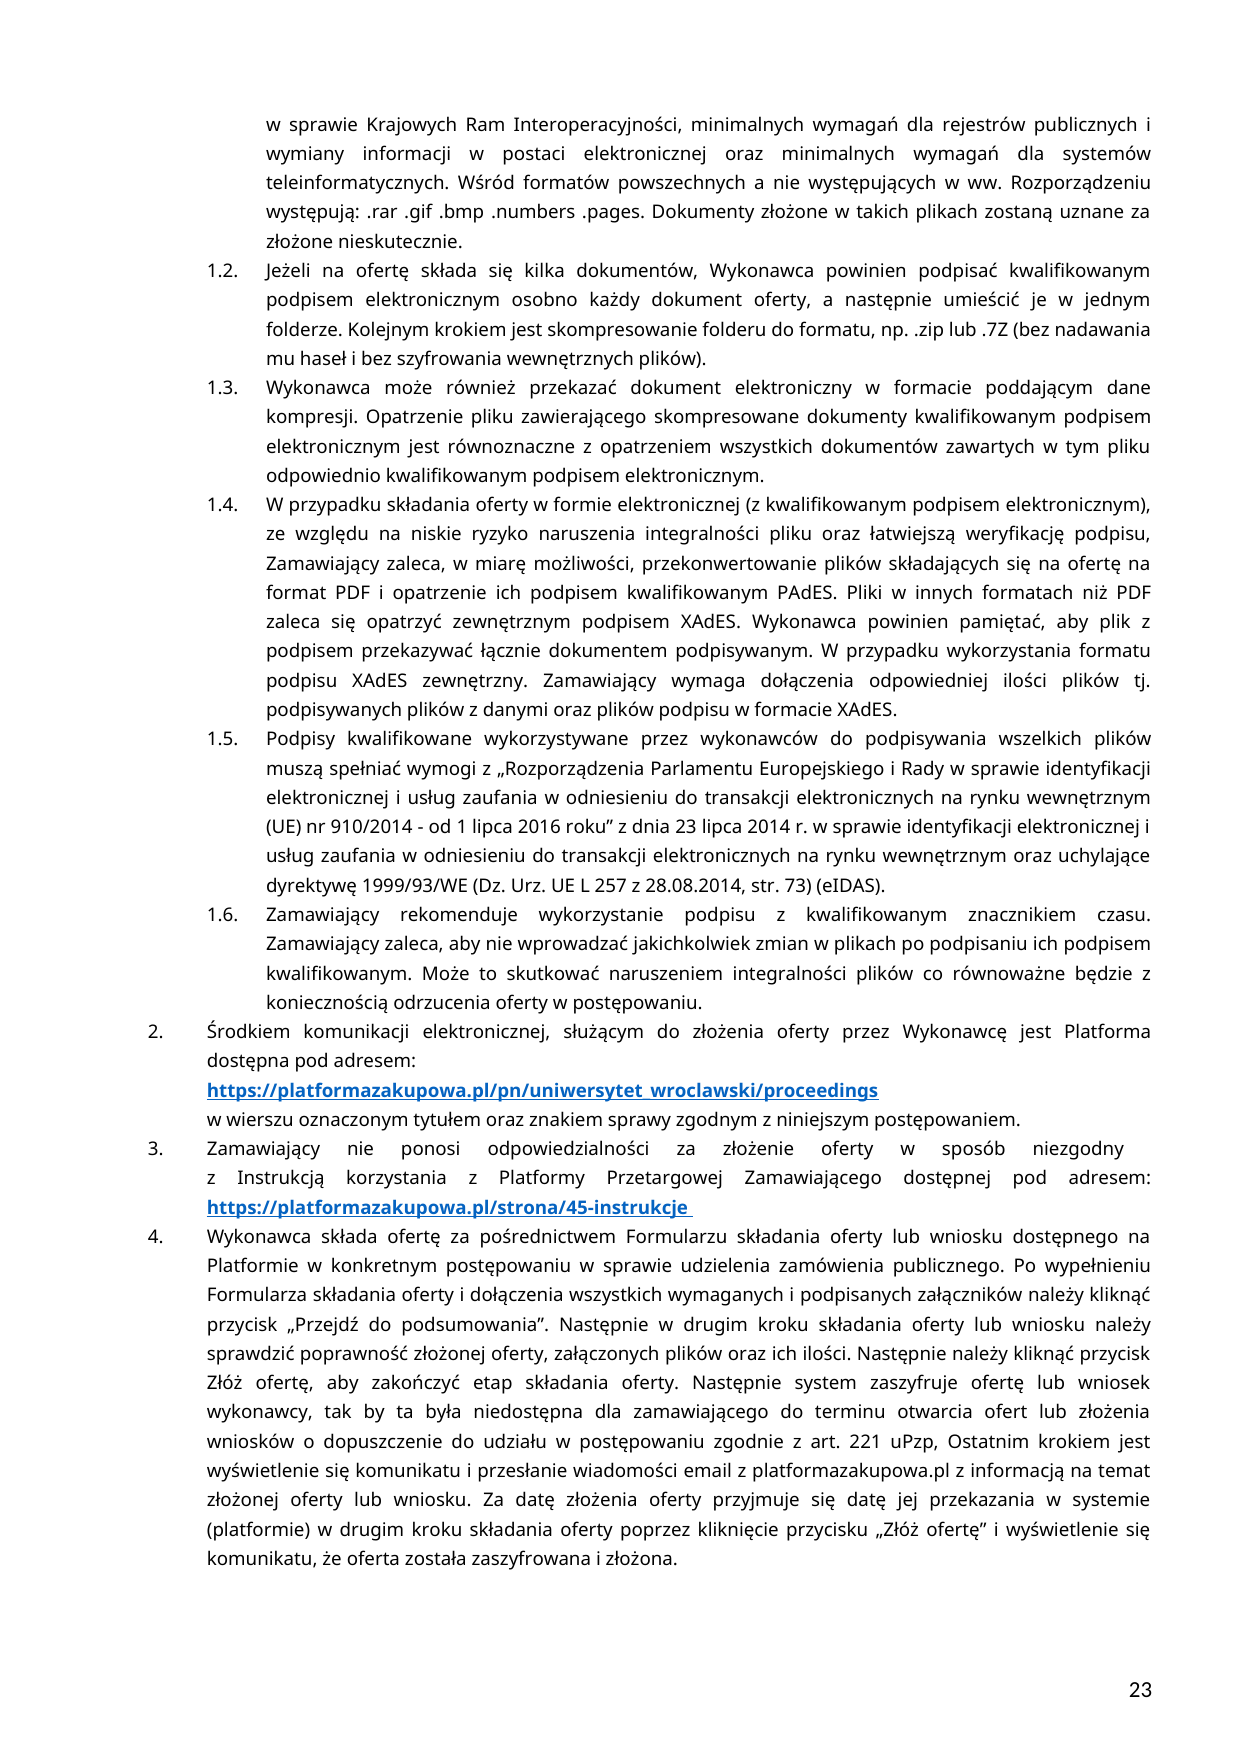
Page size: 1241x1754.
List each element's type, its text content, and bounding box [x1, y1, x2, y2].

list https://platformazakupowa.pl/pn/uniwersytet_wroclawski/proceedings [207, 1077, 1152, 1102]
list Zamawiający nie ponosi odpowiedzialności za złożenie oferty w sposób niezgodny z Instrukcją korzystania z Platformy Przetargowej Zamawiającego dostępnej pod adresem: https://platformazakupowa.pl/strona/45-instrukcje [148, 1135, 1152, 1219]
list Zamawiający rekomenduje wykorzystanie podpisu z kwalifikowanym znacznikiem czasu. Zamawiający zaleca, aby nie wprowadzać jakichkolwiek zmian w plikach po podpisaniu ich podpisem kwalifikowanym. Może to skutkować naruszeniem integralności plików co równoważne będzie z koniecznością odrzucenia oferty w postępowaniu. [207, 901, 1152, 1014]
list Wykonawca może również przekazać dokument elektroniczny w formacie poddającym dane kompresji. Opatrzenie pliku zawierającego skompresowane dokumenty kwalifikowanym podpisem elektronicznym jest równoznaczne z opatrzeniem wszystkich dokumentów zawartych w tym pliku odpowiednio kwalifikowanym podpisem elektronicznym. [207, 374, 1152, 488]
list Jeżeli na ofertę składa się kilka dokumentów, Wykonawca powinien podpisać kwalifikowanym podpisem elektronicznym osobno każdy dokument oferty, a następnie umieścić je w jednym folderze. Kolejnym krokiem jest skompresowanie folderu do formatu, np. .zip lub .7Z (bez nadawania mu haseł i bez szyfrowania wewnętrznych plików). [207, 257, 1152, 371]
list W przypadku składania oferty w formie elektronicznej (z kwalifikowanym podpisem elektronicznym), ze względu na niskie ryzyko naruszenia integralności pliku oraz łatwiejszą weryfikację podpisu, Zamawiający zaleca, w miarę możliwości, przekonwertowanie plików składających się na ofertę na format PDF i opatrzenie ich podpisem kwalifikowanym PAdES. Pliki w innych formatach niż PDF zaleca się opatrzyć zewnętrznym podpisem XAdES. Wykonawca powinien pamiętać, aby plik z podpisem przekazywać łącznie dokumentem podpisywanym. W przypadku wykorzystania formatu podpisu XAdES zewnętrzny. Zamawiający wymaga dołączenia odpowiedniej ilości plików tj. podpisywanych plików z danymi oraz plików podpisu w formacie XAdES. [207, 491, 1152, 722]
list Środkiem komunikacji elektronicznej, służącym do złożenia oferty przez Wykonawcę jest Platforma dostępna pod adresem: [148, 1018, 1152, 1073]
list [207, 111, 1152, 253]
list w wierszu oznaczonym tytułem oraz znakiem sprawy zgodnym z niniejszym postępowaniem. [207, 1106, 1152, 1132]
list Wykonawca składa ofertę za pośrednictwem Formularzu składania oferty lub wniosku dostępnego na Platformie w konkretnym postępowaniu w sprawie udzielenia zamówienia publicznego. Po wypełnieniu Formularza składania oferty i dołączenia wszystkich wymaganych i podpisanych załączników należy kliknąć przycisk „Przejdź do podsumowania”. Następnie w drugim kroku składania oferty lub wniosku należy sprawdzić poprawność złożonej oferty, załączonych plików oraz ich ilości. Następnie należy kliknąć przycisk Złóż ofertę, aby zakończyć etap składania oferty. Następnie system zaszyfruje ofertę lub wniosek wykonawcy, tak by ta była niedostępna dla zamawiającego do terminu otwarcia ofert lub złożenia wniosków o dopuszczenie do udziału w postępowaniu zgodnie z art. 221 uPzp, Ostatnim krokiem jest wyświetlenie się komunikatu i przesłanie wiadomości email z platformazakupowa.pl z informacją na temat złożonej oferty lub wniosku. Za datę złożenia oferty przyjmuje się datę jej przekazania w systemie (platformie) w drugim kroku składania oferty poprzez kliknięcie przycisku „Złóż ofertę” i wyświetlenie się komunikatu, że oferta została zaszyfrowana i złożona. [148, 1223, 1152, 1571]
list Podpisy kwalifikowane wykorzystywane przez wykonawców do podpisywania wszelkich plików muszą spełniać wymogi z „Rozporządzenia Parlamentu Europejskiego i Rady w sprawie identyfikacji elektronicznej i usług zaufania w odniesieniu do transakcji elektronicznych na rynku wewnętrznym (UE) nr 910/2014 - od 1 lipca 2016 roku” z dnia 23 lipca 2014 r. w sprawie identyfikacji elektronicznej i usług zaufania w odniesieniu do transakcji elektronicznych na rynku wewnętrznym oraz uchylające dyrektywę 1999/93/WE (Dz. Urz. UE L 257 z 28.08.2014, str. 73) (eIDAS). [207, 726, 1152, 897]
